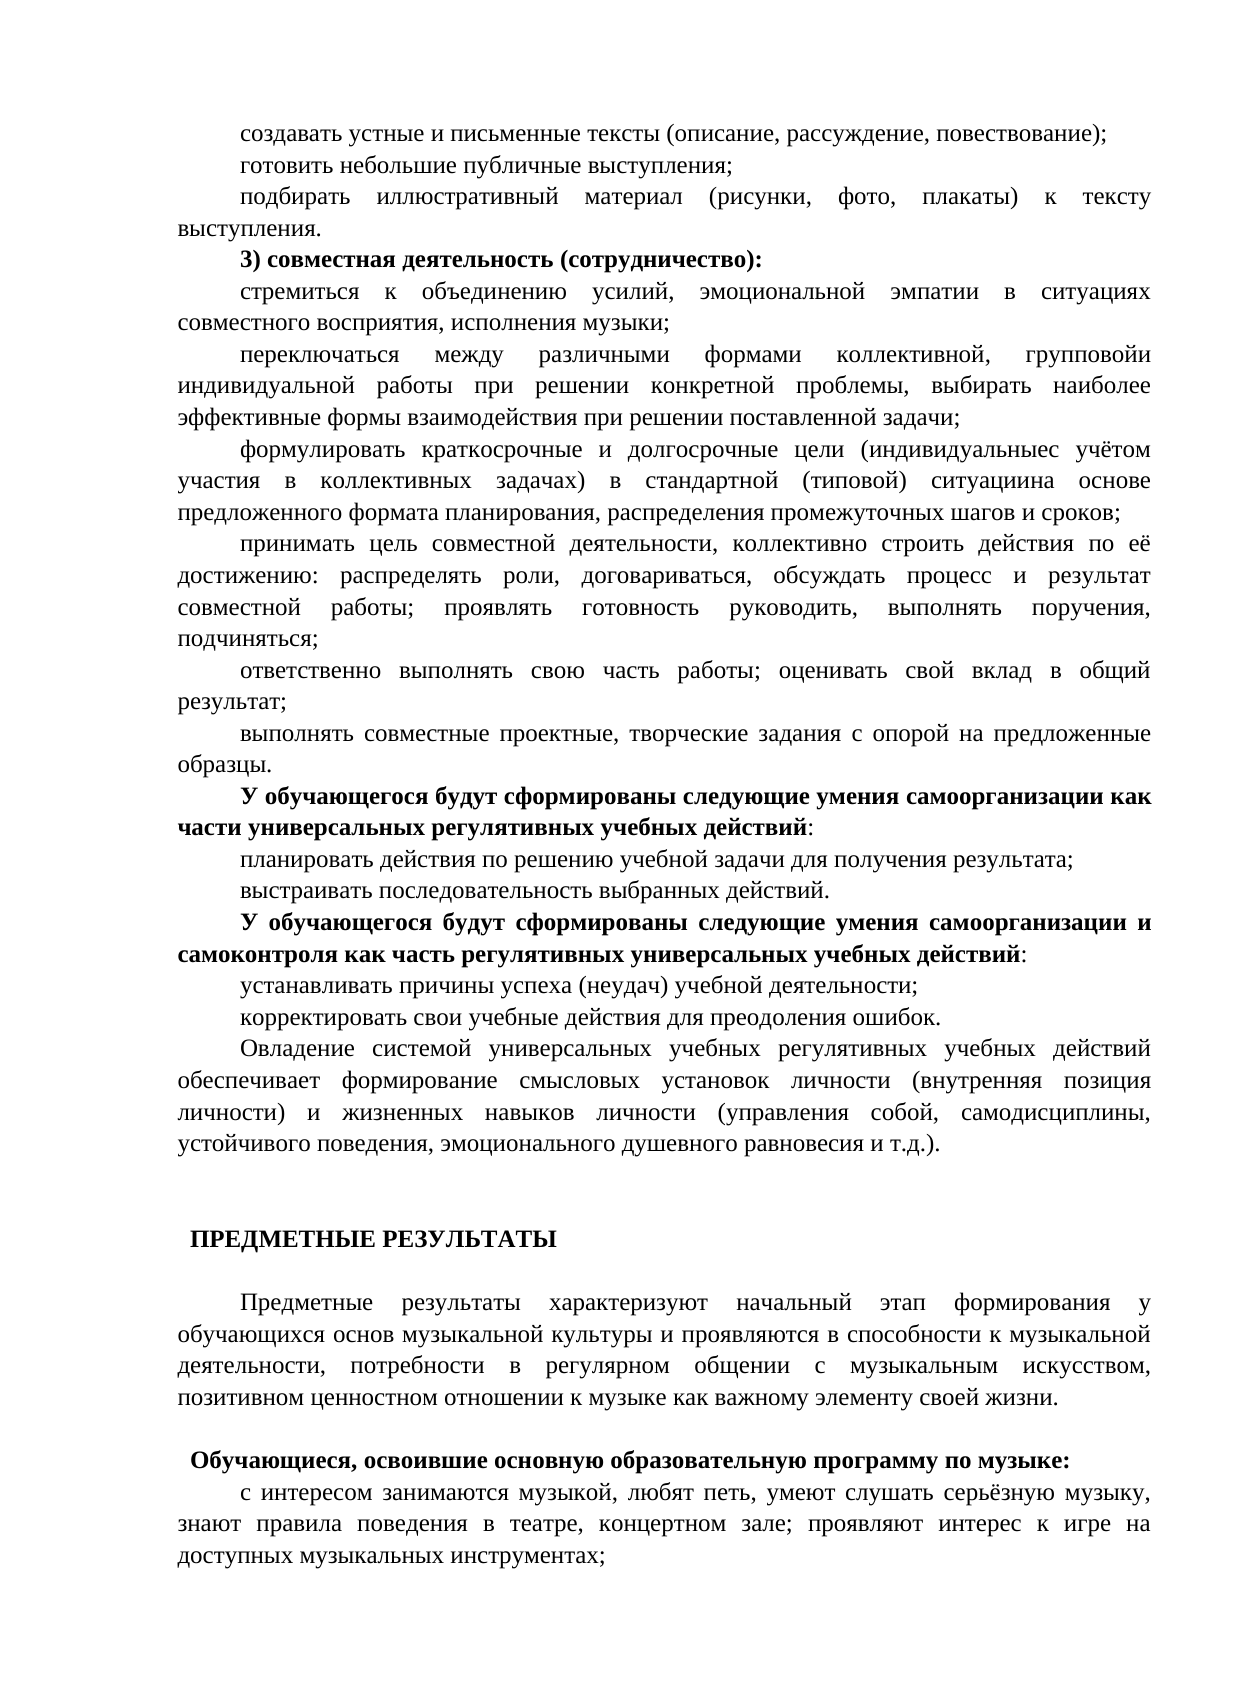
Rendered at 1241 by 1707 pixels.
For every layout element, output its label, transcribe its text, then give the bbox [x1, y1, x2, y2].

text Обучающиеся, освоившие основную образовательную программу по музыке: [190, 1445, 1152, 1474]
text корректировать свои учебные действия для преодоления ошибок. [177, 1002, 1152, 1031]
text У обучающегося будут сформированы следующие умения самоорганизации как части универсальных регулятивных учебных действий: [177, 781, 1152, 841]
text ответственно выполнять свою часть работы; оценивать свой вклад в общий результат; [177, 655, 1152, 715]
text выстраивать последовательность выбранных действий. [177, 876, 1152, 904]
text с интересом занимаются музыкой, любят петь, умеют слушать серьёзную музыку, знают правила поведения в театре, концертном зале; проявляют интерес к игре на доступных музыкальных инструментах; [177, 1477, 1152, 1569]
text планировать действия по решению учебной задачи для получения результата; [177, 844, 1152, 873]
text готовить небольшие публичные выступления; [177, 150, 1152, 178]
text подбирать иллюстративный материал (рисунки, фото, плакаты) к тексту выступления. [177, 181, 1152, 242]
text устанавливать причины успеха (неудач) учебной деятельности; [177, 970, 1152, 999]
text Предметные результаты характеризуют начальный этап формирования у обучающихся основ музыкальной культуры и проявляются в способности к музыкальной деятельности, потребности в регулярном общении с музыкальным искусством, позитивном ценностном отношении к музыке как важному элементу своей жизни. [177, 1287, 1152, 1411]
text 3) совместная деятельность (сотрудничество): [177, 244, 1152, 273]
text выполнять совместные проектные, творческие задания с опорой на предложенные образцы. [177, 718, 1152, 778]
text Овладение системой универсальных учебных регулятивных учебных действий обеспечивает формирование смысловых установок личности (внутренняя позиция личности) и жизненных навыков личности (управления собой, самодисциплины, устойчивого поведения, эмоционального душевного равновесия и т.д.). [177, 1033, 1152, 1157]
text создавать устные и письменные тексты (описание, рассуждение, повествование); [177, 118, 1152, 147]
text переключаться между различными формами коллективной, групповойи индивидуальной работы при решении конкретной проблемы, выбирать наиболее эффективные формы взаимодействия при решении поставленной задачи; [177, 339, 1152, 431]
text принимать цель совместной деятельности, коллективно строить действия по её достижению: распределять роли, договариваться, обсуждать процесс и результат совместной работы; проявлять готовность руководить, выполнять поручения, подчиняться; [177, 528, 1152, 652]
text У обучающегося будут сформированы следующие умения самоорганизации и самоконтроля как часть регулятивных универсальных учебных действий: [177, 907, 1152, 967]
text ПРЕДМЕТНЫЕ РЕЗУЛЬТАТЫ [190, 1224, 1152, 1253]
text формулировать краткосрочные и долгосрочные цели (индивидуальныес учётом участия в коллективных задачах) в стандартной (типовой) ситуациина основе предложенного формата планирования, распределения промежуточных шагов и сроков; [177, 434, 1152, 526]
text стремиться к объединению усилий, эмоциональной эмпатии в ситуациях совместного восприятия, исполнения музыки; [177, 276, 1152, 336]
